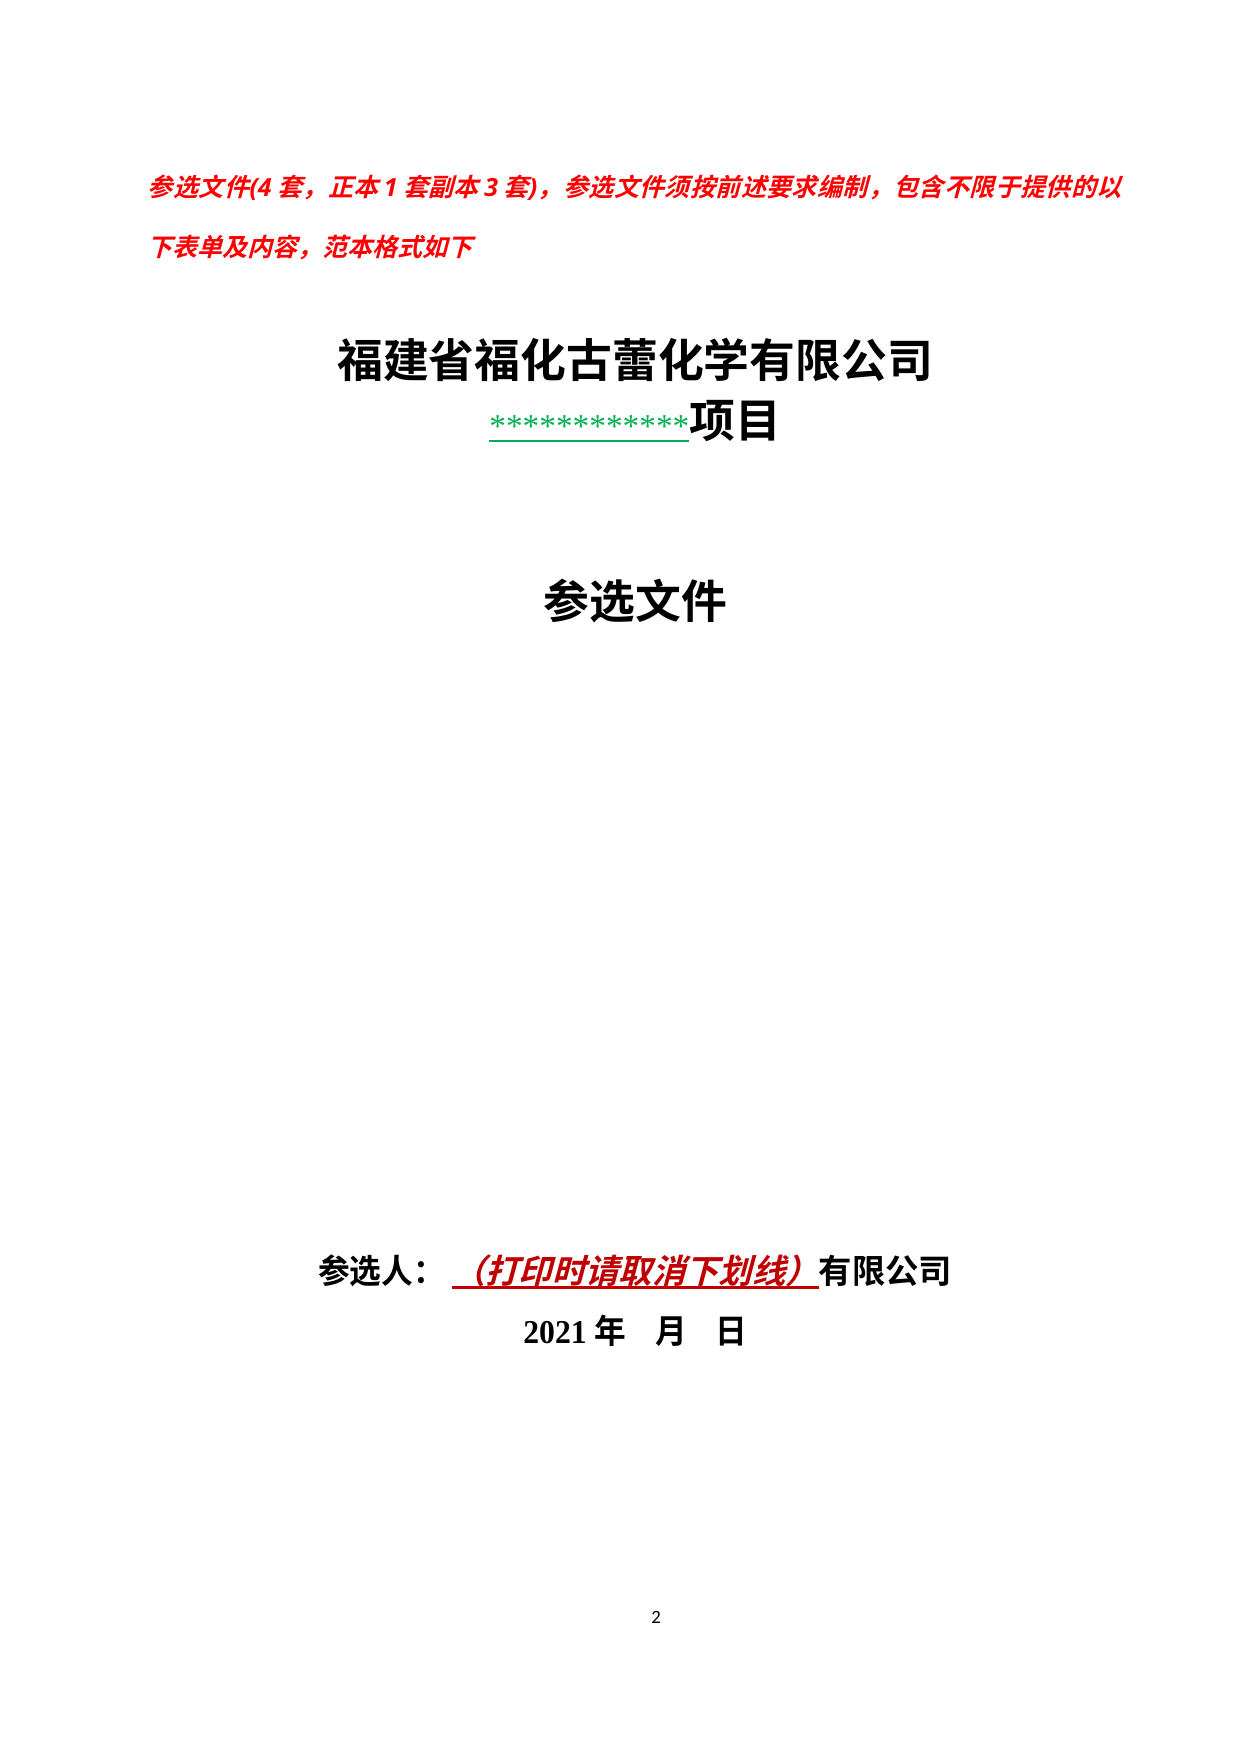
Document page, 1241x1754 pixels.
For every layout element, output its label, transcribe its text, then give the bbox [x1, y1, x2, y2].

text 福建省福化古蕾化学有限公司 [148, 329, 1122, 389]
text 参选文件(4套，正本1套副本3套)，参选文件须按前述要求编制，包含不限于提供的以下表单及内容，范本格式如下 [148, 148, 1122, 268]
text 参选文件 [148, 571, 1122, 631]
text ************项目 [148, 389, 1122, 450]
text 参选人： （打印时请取消下划线）有限公司 [148, 1235, 1122, 1296]
text 2021 年 月 日 [148, 1296, 1122, 1356]
